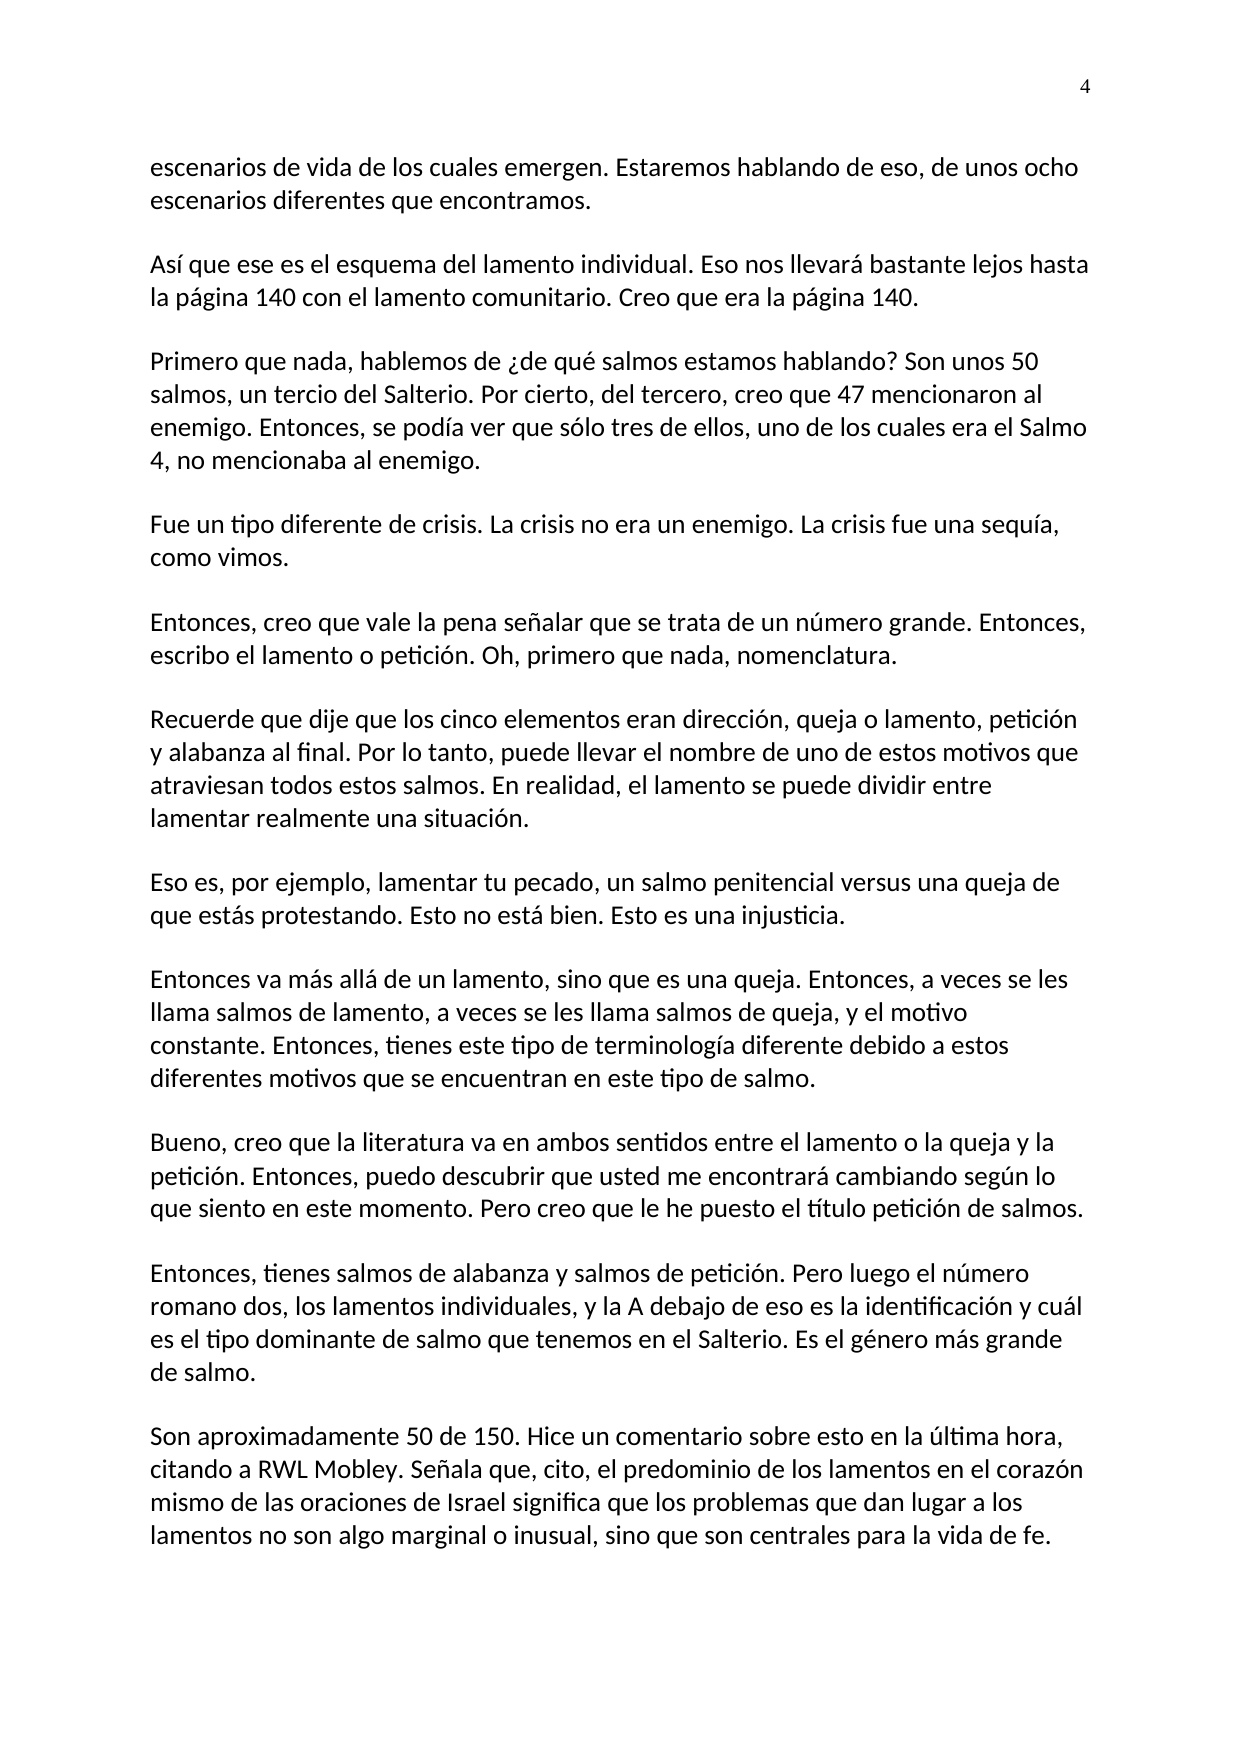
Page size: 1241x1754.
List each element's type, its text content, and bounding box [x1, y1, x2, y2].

text Así que ese es el esquema del lamento individual. Eso nos llevará bastante lejos hasta la página 140 con el lamento comunitario. Creo que era la página 140. [150, 247, 1090, 313]
text Entonces va más allá de un lamento, sino que es una queja. Entonces, a veces se les llama salmos de lamento, a veces se les llama salmos de queja, y el motivo constante. Entonces, tienes este tipo de terminología diferente debido a estos diferentes motivos que se encuentran en este tipo de salmo. [150, 962, 1090, 1094]
text Recuerde que dije que los cinco elementos eran dirección, queja o lamento, petición y alabanza al final. Por lo tanto, puede llevar el nombre de uno de estos motivos que atraviesan todos estos salmos. En realidad, el lamento se puede dividir entre lamentar realmente una situación. [150, 702, 1090, 834]
text Entonces, creo que vale la pena señalar que se trata de un número grande. Entonces, escribo el lamento o petición. Oh, primero que nada, nomenclatura. [150, 605, 1090, 671]
text Entonces, tienes salmos de alabanza y salmos de petición. Pero luego el número romano dos, los lamentos individuales, y la A debajo de eso es la identificación y cuál es el tipo dominante de salmo que tenemos en el Salterio. Es el género más grande de salmo. [150, 1256, 1090, 1388]
text Fue un tipo diferente de crisis. La crisis no era un enemigo. La crisis fue una sequía, como vimos. [150, 508, 1090, 574]
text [150, 150, 1090, 216]
text Eso es, por ejemplo, lamentar tu pecado, un salmo penitencial versus una queja de que estás protestando. Esto no está bien. Esto es una injusticia. [150, 865, 1090, 931]
text Primero que nada, hablemos de ¿de qué salmos estamos hablando? Son unos 50 salmos, un tercio del Salterio. Por cierto, del tercero, creo que 47 mencionaron al enemigo. Entonces, se podía ver que sólo tres de ellos, uno de los cuales era el Salmo 4, no mencionaba al enemigo. [150, 344, 1090, 476]
text Bueno, creo que la literatura va en ambos sentidos entre el lamento o la queja y la petición. Entonces, puedo descubrir que usted me encontrará cambiando según lo que siento en este momento. Pero creo que le he puesto el título petición de salmos. [150, 1126, 1090, 1225]
text Son aproximadamente 50 de 150. Hice un comentario sobre esto en la última hora, citando a RWL Mobley. Señala que, cito, el predominio de los lamentos en el corazón mismo de las oraciones de Israel significa que los problemas que dan lugar a los lamentos no son algo marginal o inusual, sino que son centrales para la vida de fe. [150, 1419, 1090, 1551]
